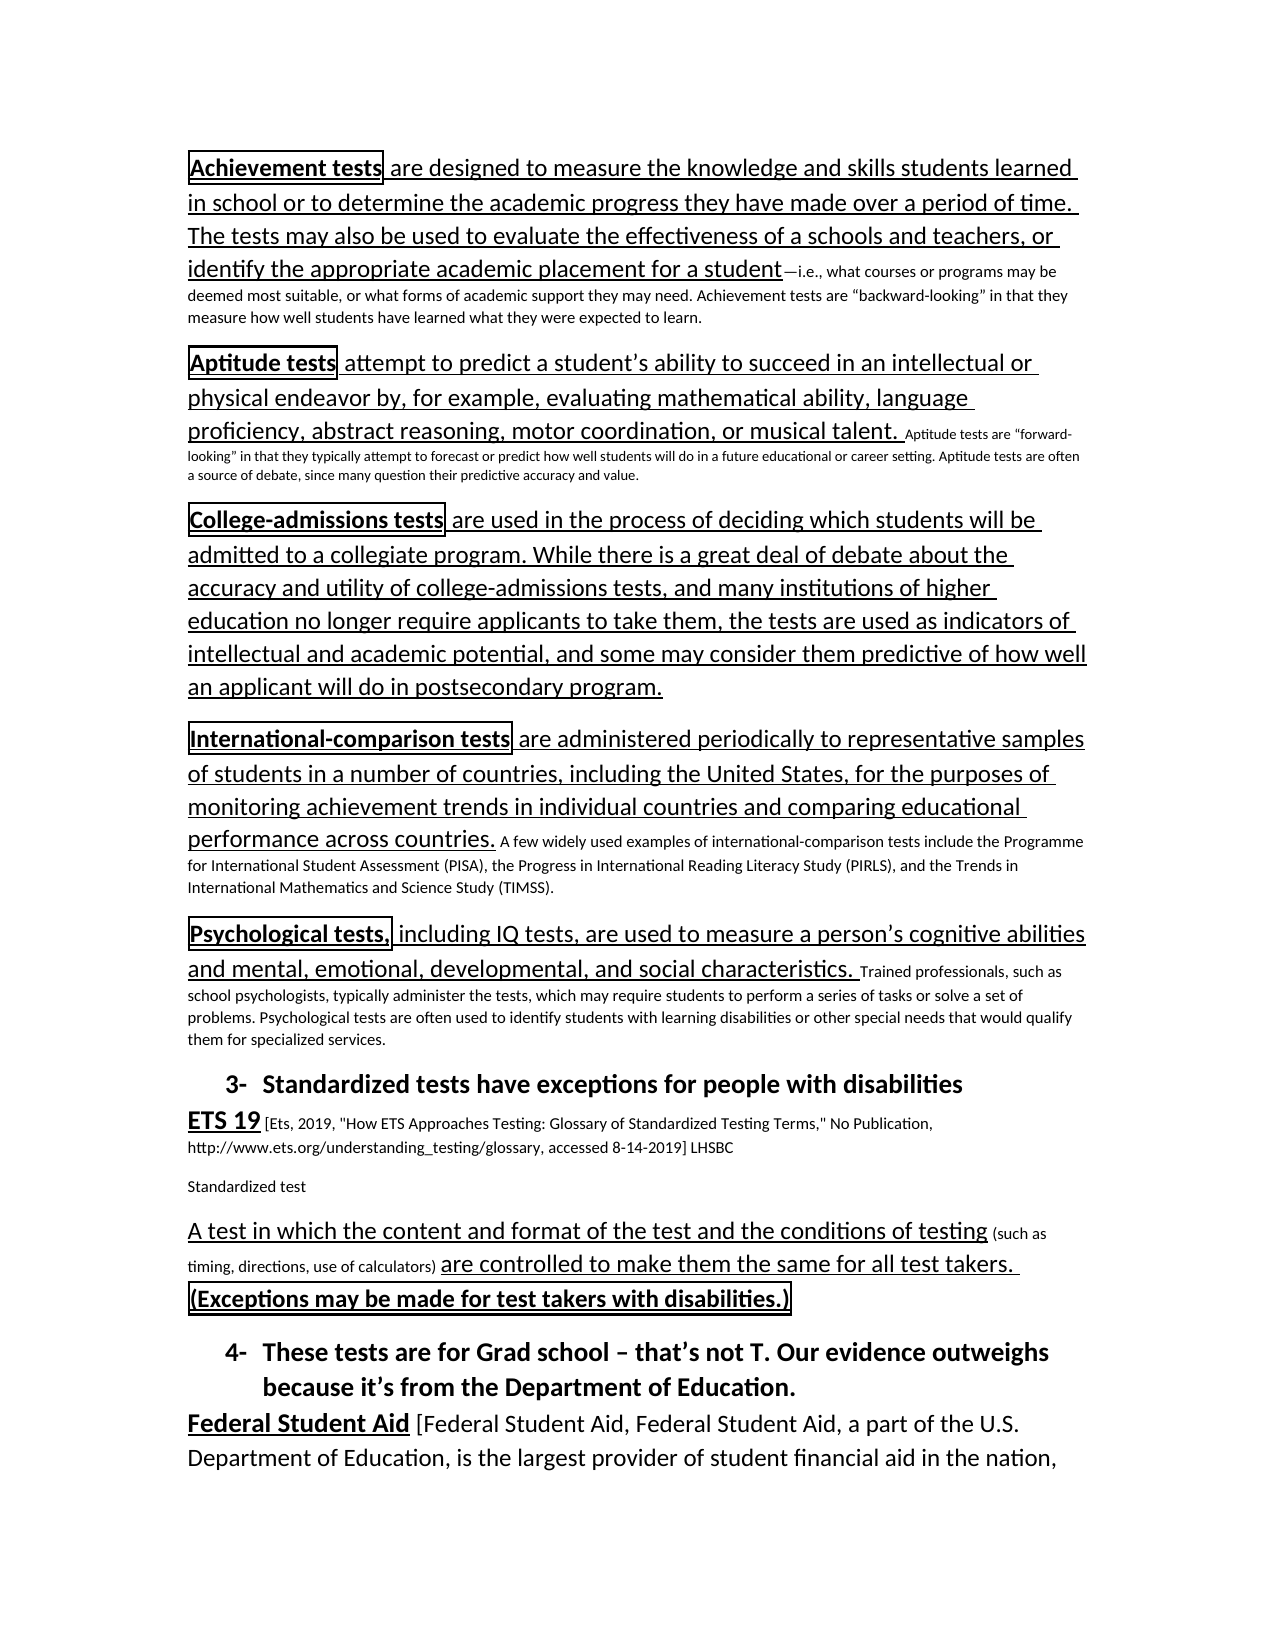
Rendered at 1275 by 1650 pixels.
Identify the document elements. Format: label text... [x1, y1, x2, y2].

text International-comparison tests are administered periodically to representative samples of students in a number of countries, including the United States, for the purposes of monitoring achievement trends in individual countries and comparing educational performance across countries. A few widely used examples of international-comparison tests include the Programme for International Student Assessment (PISA), the Progress in International Reading Literacy Study (PIRLS), and the Trends in International Mathematics and Science Study (TIMSS). [187, 721, 1087, 898]
subtitle These tests are for Grad school – that’s not T. Our evidence outweighs because it’s from the Department of Education. [225, 1335, 1087, 1404]
text Standardized test [187, 1176, 1087, 1197]
text ETS 19 [Ets, 2019, "How ETS Approaches Testing: Glossary of Standardized Testing Terms," No Publication, http://www.ets.org/understanding_testing/glossary, accessed 8-14-2019] LHSBC [187, 1103, 1087, 1158]
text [187, 1406, 1087, 1472]
text College-admissions tests are used in the process of deciding which students will be admitted to a collegiate program. While there is a great deal of debate about the accuracy and utility of college-admissions tests, and many institutions of higher education no longer require applicants to take them, the tests are used as indicators of intellectual and academic potential, and some may consider them predictive of how well an applicant will do in postsecondary program. [187, 502, 1087, 664]
text Achievement tests are designed to measure the knowledge and skills students learned in school or to determine the academic progress they have made over a period of time. The tests may also be used to evaluate the effectiveness of a schools and teachers, or identify the appropriate academic placement for a student—i.e., what courses or programs may be deemed most suitable, or what forms of academic support they may need. Achievement tests are “backward-looking” in that they measure how well students have learned what they were expected to learn. [187, 150, 1087, 327]
text College-admissions tests are used in the process of deciding which students will be admitted to a collegiate program. While there is a great deal of debate about the accuracy and utility of college-admissions tests, and many institutions of higher education no longer require applicants to take them, the tests are used as indicators of intellectual and academic potential, and some may consider them predictive of how well an applicant will do in postsecondary program. [187, 665, 1087, 702]
subtitle Standardized tests have exceptions for people with disabilities [225, 1067, 1087, 1101]
text Psychological tests, including IQ tests, are used to measure a person’s cognitive abilities and mental, emotional, developmental, and social characteristics. Trained professionals, such as school psychologists, typically administer the tests, which may require students to perform a series of tasks or solve a set of problems. Psychological tests are often used to identify students with learning disabilities or other special needs that would qualify them for specialized services. [187, 916, 1087, 1049]
text A test in which the content and format of the test and the conditions of testing (such as timing, directions, use of calculators) are controlled to make them the same for all test takers. (Exceptions may be made for test takers with disabilities.) [187, 1215, 1087, 1316]
text Aptitude tests attempt to predict a student’s ability to succeed in an intellectual or physical endeavor by, for example, evaluating mathematical ability, language proficiency, abstract reasoning, motor coordination, or musical talent. Aptitude tests are “forward-looking” in that they typically attempt to forecast or predict how well students will do in a future educational or career setting. Aptitude tests are often a source of debate, since many question their predictive accuracy and value. [187, 345, 1087, 484]
